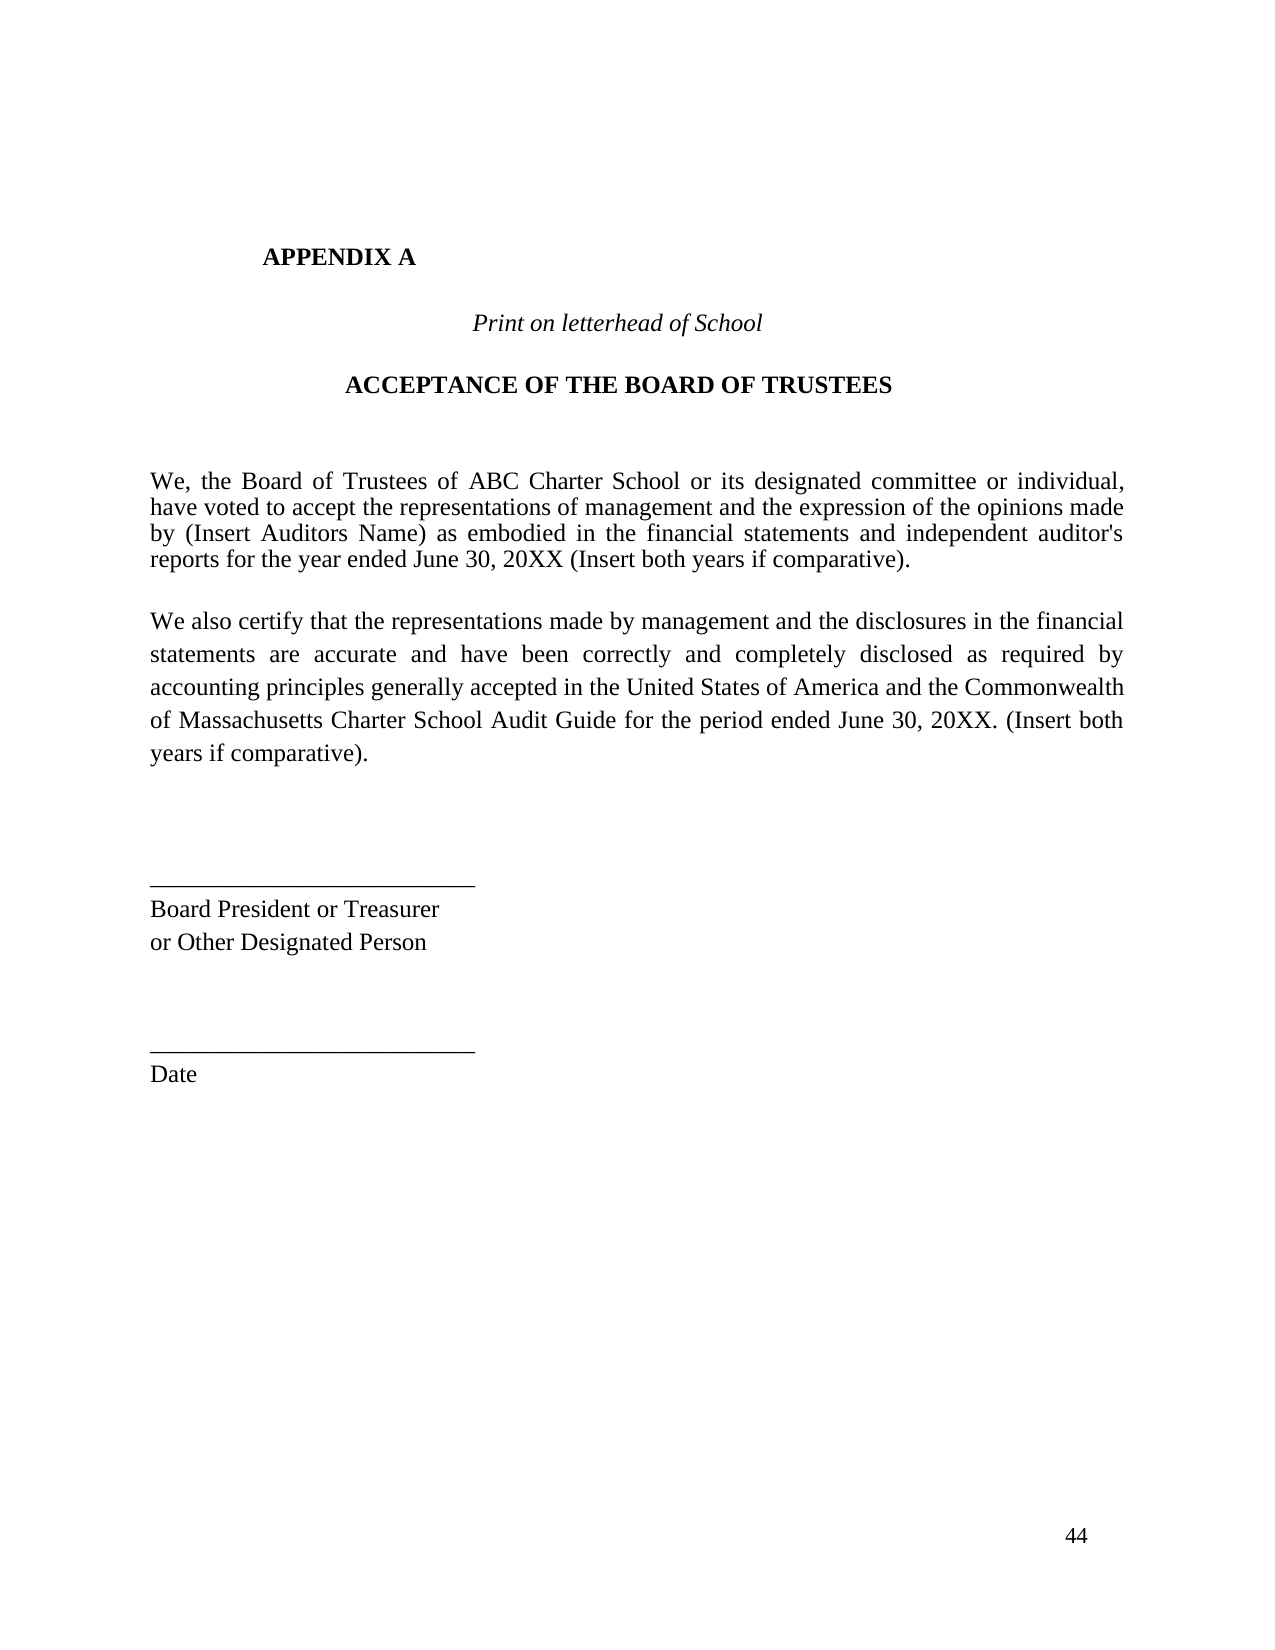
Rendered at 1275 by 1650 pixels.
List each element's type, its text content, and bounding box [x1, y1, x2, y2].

text Board President or Treasurer [150, 894, 1125, 923]
text Date [150, 1059, 1125, 1088]
text We also certify that the representations made by management and the disclosures in the financial statements are accurate and have been correctly and completely disclosed as required by accounting principles generally accepted in the United States of America and the Commonwealth of Massachusetts Charter School Audit Guide for the period ended June 30, 20XX. (Insert both years if comparative). [150, 606, 1125, 767]
text or Other Designated Person [150, 927, 1125, 956]
text __________________________ [150, 861, 1125, 890]
text Print on letterhead of School [150, 308, 1125, 337]
text ACCEPTANCE OF THE BOARD OF TRUSTEES [150, 370, 1125, 399]
text We, the Board of Trustees of ABC Charter School or its designated committee or individual, have voted to accept the representations of management and the expression of the opinions made by (Insert Auditors Name) as embodied in the financial statements and independent auditor's reports for the year ended June 30, 20XX (Insert both years if comparative). [150, 469, 1125, 573]
text __________________________ [150, 1027, 1125, 1055]
text APPENDIX A [225, 242, 1125, 271]
